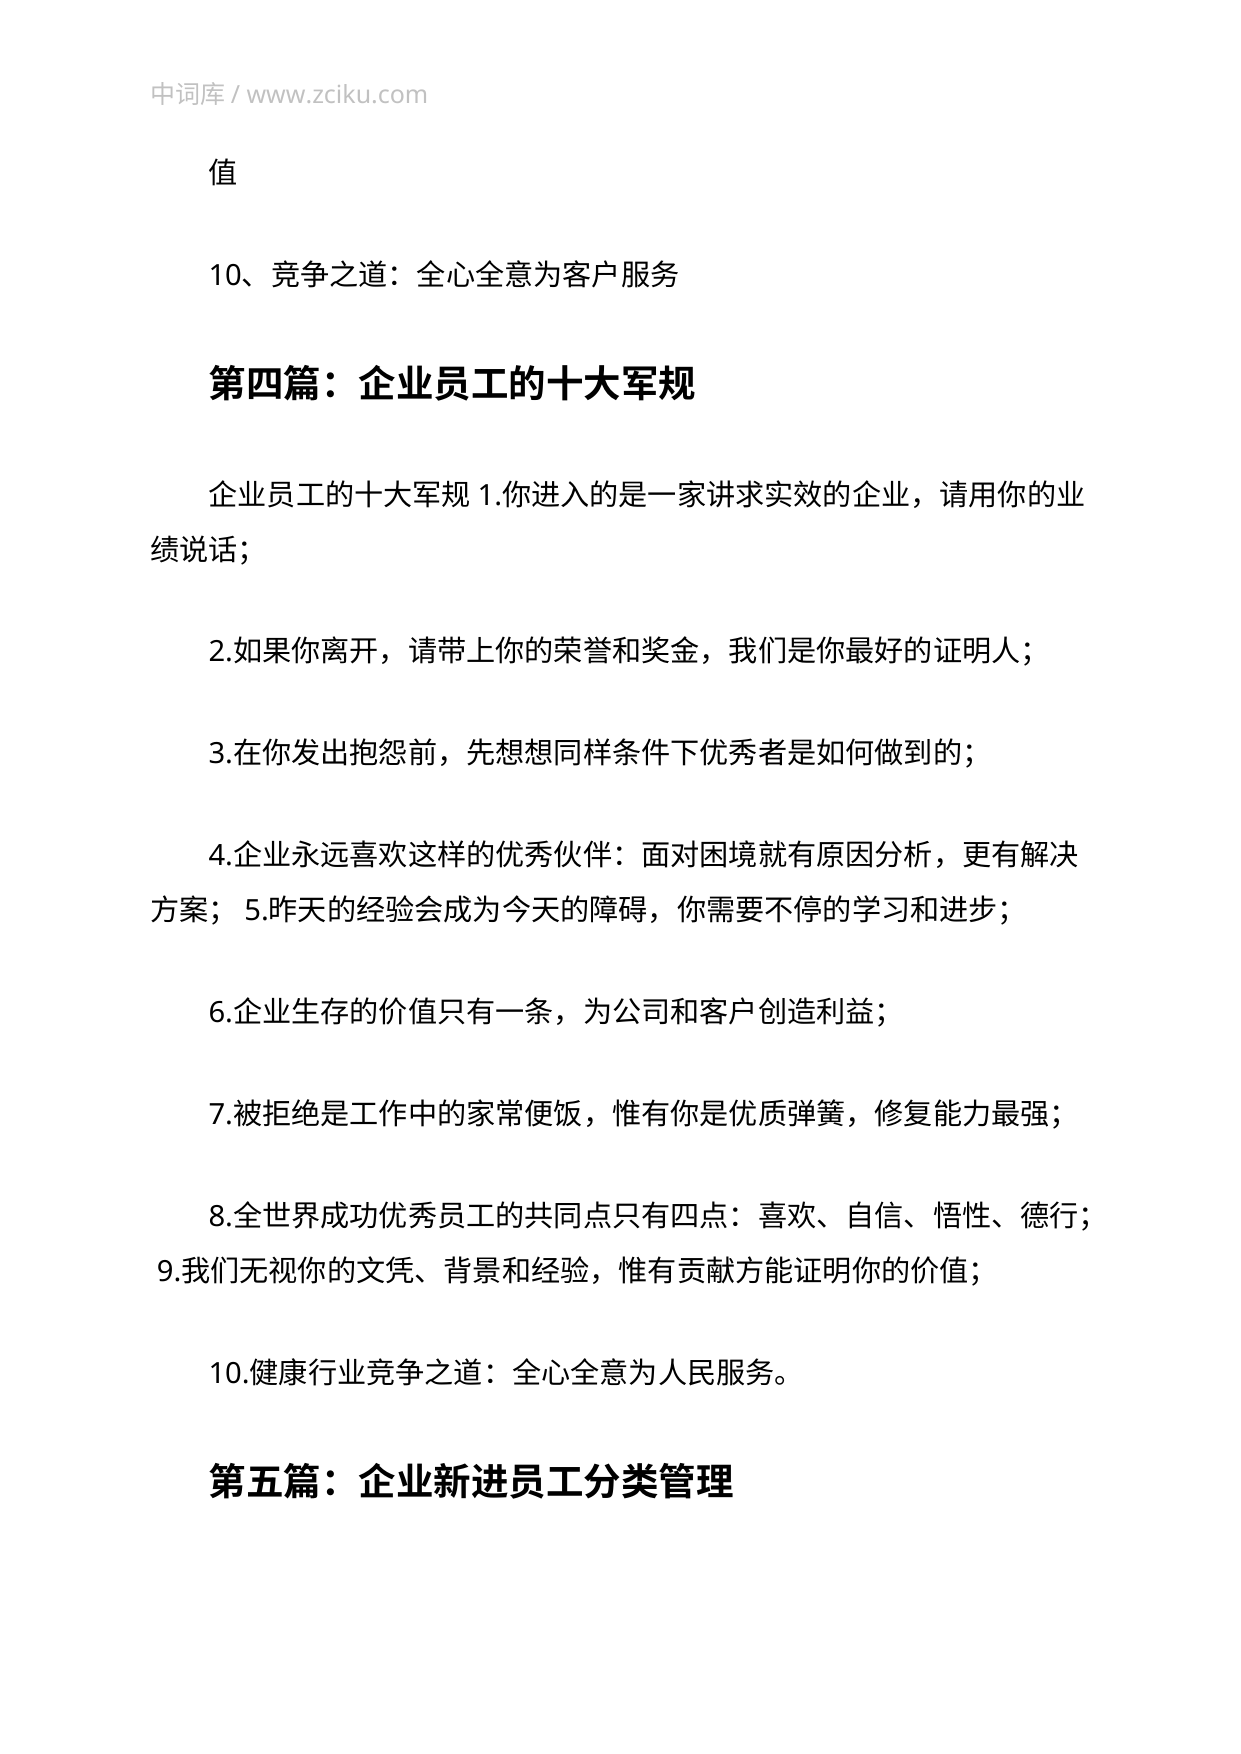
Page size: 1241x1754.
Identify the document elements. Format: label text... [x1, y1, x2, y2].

text 值 [150, 150, 1090, 192]
text 6.企业生存的价值只有一条，为公司和客户创造利益； [150, 989, 1090, 1031]
text 企业员工的十大军规 1.你进入的是一家讲求实效的企业，请用你的业绩说话； [150, 471, 1090, 568]
text 4.企业永远喜欢这样的优秀伙伴：面对困境就有原因分析，更有解决方案； 5.昨天的经验会成为今天的障碍，你需要不停的学习和进步； [150, 832, 1090, 929]
text 2.如果你离开，请带上你的荣誉和奖金，我们是你最好的证明人； [150, 628, 1090, 670]
text 第五篇：企业新进员工分类管理 [150, 1452, 1090, 1506]
text 10、竞争之道：全心全意为客户服务 [150, 252, 1090, 294]
text 10.健康行业竞争之道：全心全意为人民服务。 [150, 1350, 1090, 1392]
text 3.在你发出抱怨前，先想想同样条件下优秀者是如何做到的； [150, 730, 1090, 772]
text 第四篇：企业员工的十大军规 [150, 354, 1090, 408]
text 8.全世界成功优秀员工的共同点只有四点：喜欢、自信、悟性、德行； 9.我们无视你的文凭、背景和经验，惟有贡献方能证明你的价值； [150, 1193, 1090, 1290]
text 7.被拒绝是工作中的家常便饭，惟有你是优质弹簧，修复能力最强； [150, 1091, 1090, 1133]
